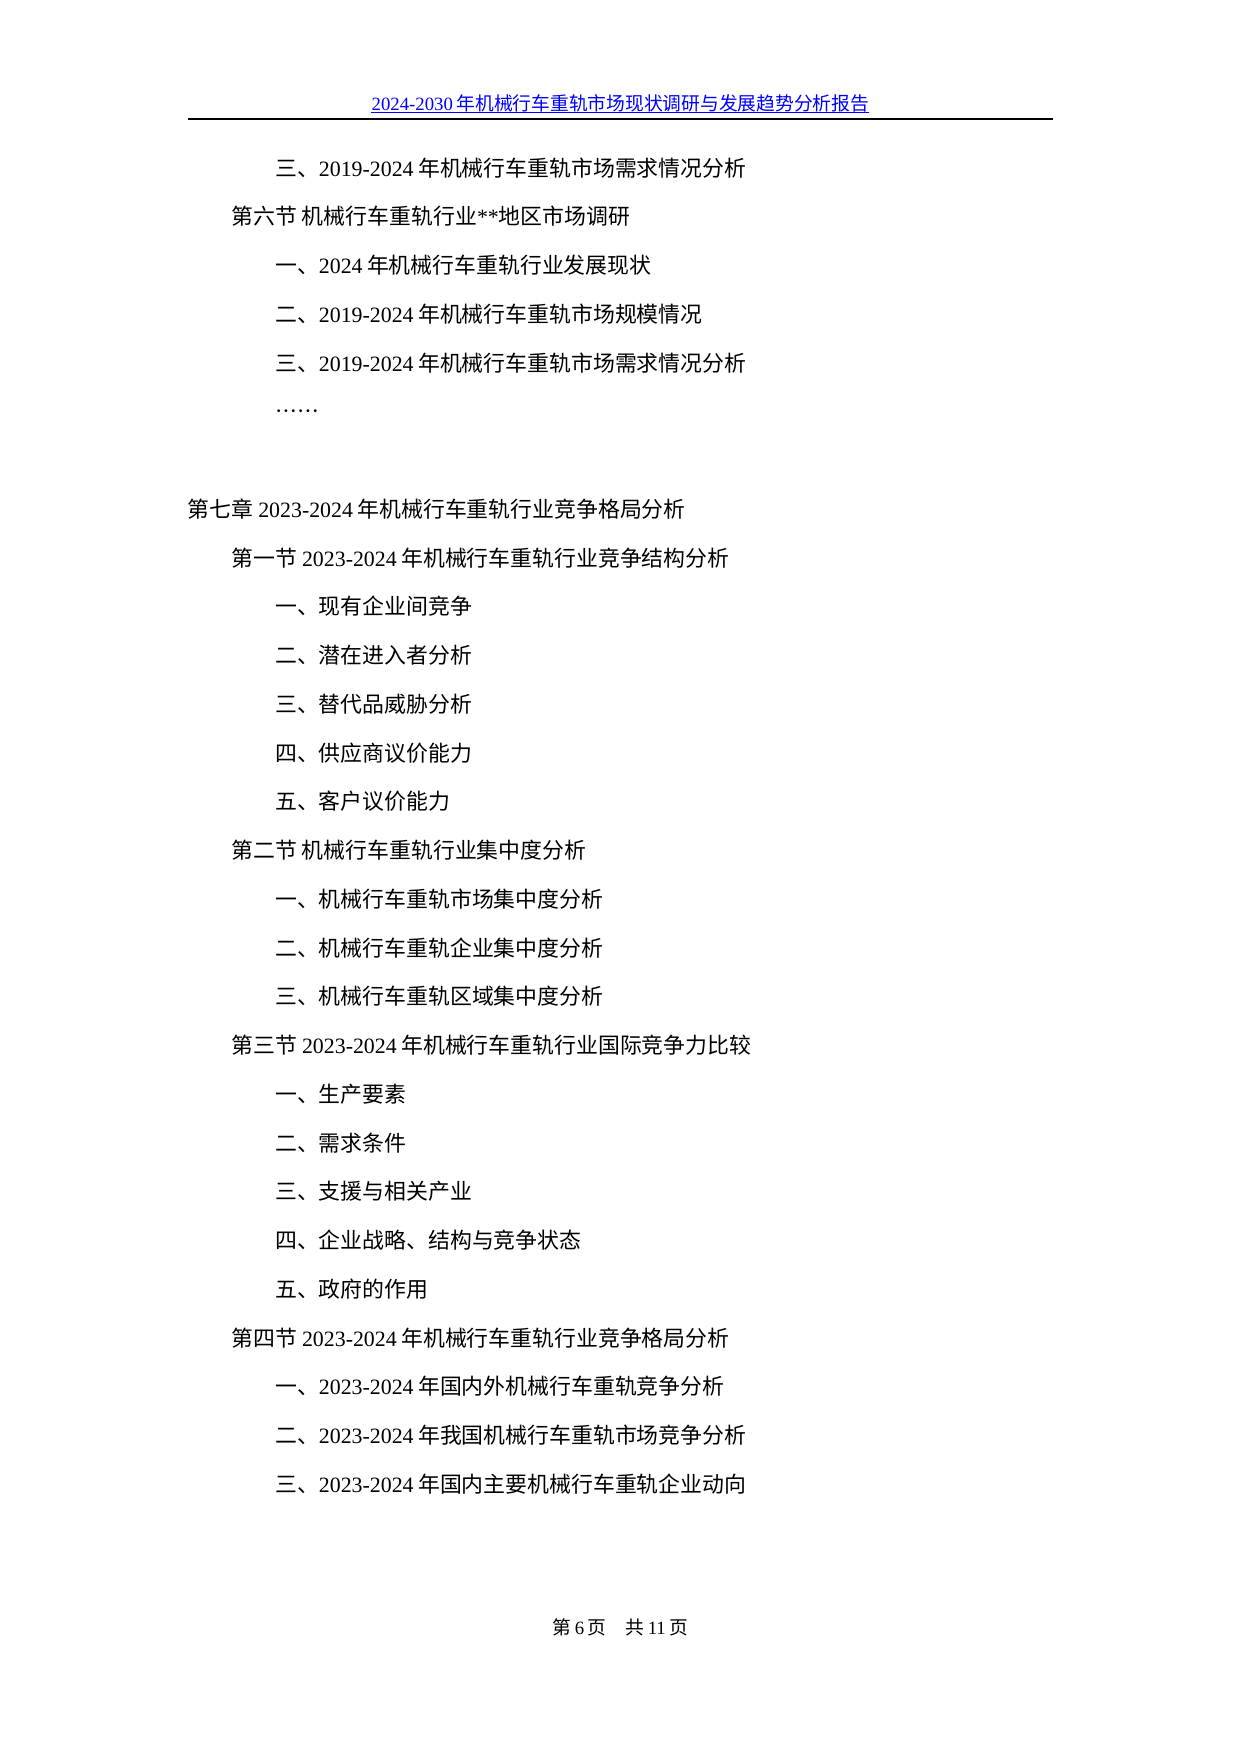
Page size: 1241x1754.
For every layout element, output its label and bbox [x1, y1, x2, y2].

text [187, 150, 1053, 1499]
